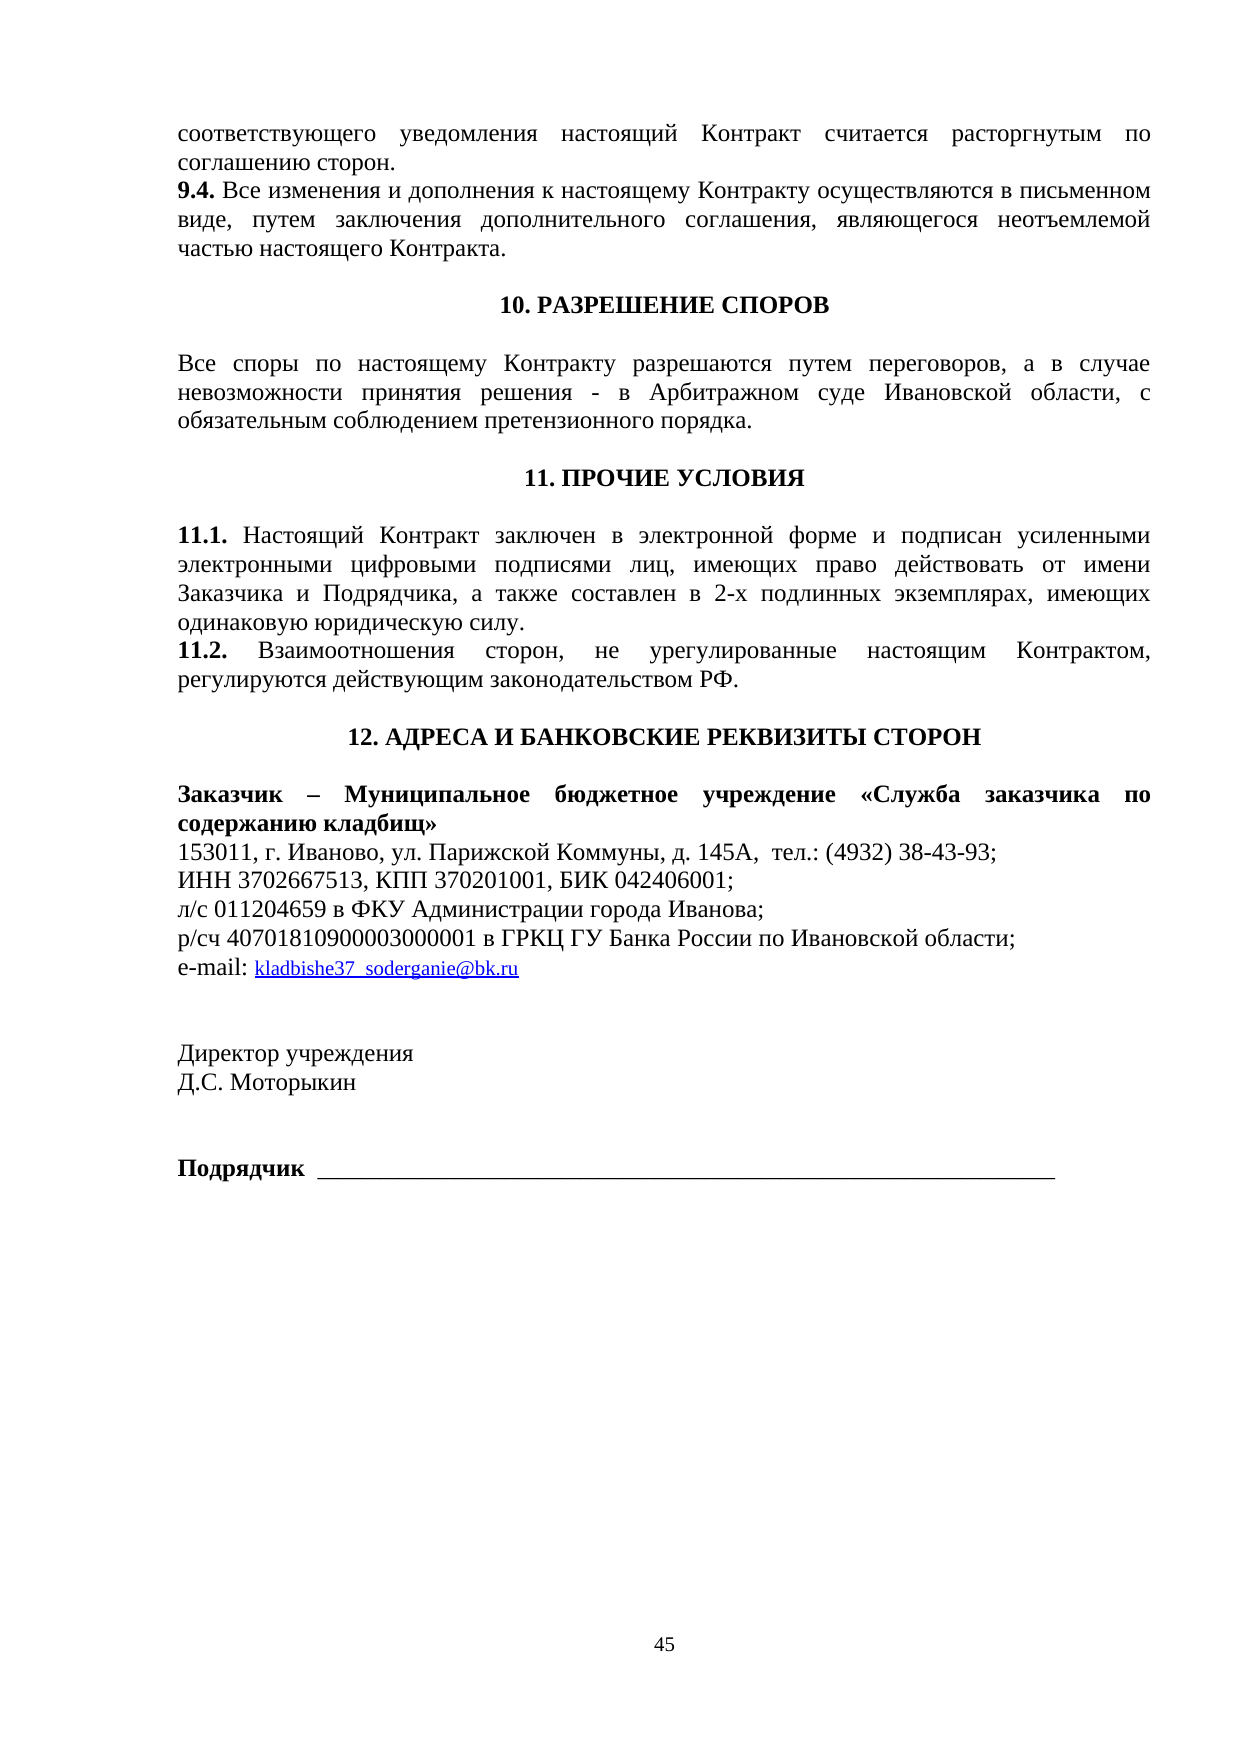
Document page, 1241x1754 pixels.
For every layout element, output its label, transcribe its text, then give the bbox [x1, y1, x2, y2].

text ИНН 3702667513, КПП 370201001, БИК 042406001; [177, 866, 1152, 894]
text р/сч 40701810900003000001 в ГРКЦ ГУ Банка России по Ивановской области; [177, 923, 1152, 952]
text 11.1. Настоящий Контракт заключен в электронной форме и подписан усиленными электронными цифровыми подписями лиц, имеющих право действовать от имени Заказчика и Подрядчика, а также составлен в 2-х подлинных экземплярах, имеющих одинаковую юридическую силу. [177, 521, 1152, 636]
text 11.2. Взаимоотношения сторон, не урегулированные настоящим Контрактом, регулируются действующим законодательством РФ. [177, 636, 1152, 693]
text 10. РАЗРЕШЕНИЕ СПОРОВ [177, 291, 1152, 319]
text л/с 011204659 в ФКУ Администрации города Иванова; [177, 894, 1152, 923]
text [177, 118, 1152, 176]
text Подрядчик ___________________________________________________________ [177, 1153, 1152, 1182]
text Директор учреждения Д.С. Моторыкин [177, 1038, 1152, 1096]
text 153011, г. Иваново, ул. Парижской Коммуны, д. 145А, тел.: (4932) 38-43-93; [177, 837, 1152, 866]
text Заказчик – Муниципальное бюджетное учреждение «Служба заказчика по содержанию кладбищ» [177, 779, 1152, 837]
text e-mail: kladbishe37_soderganie@bk.ru [177, 952, 1152, 981]
text 9.4. Все изменения и дополнения к настоящему Контракту осуществляются в письменном виде, путем заключения дополнительного соглашения, являющегося неотъемлемой частью настоящего Контракта. [177, 176, 1152, 262]
text 12. АДРЕСА И БАНКОВСКИЕ РЕКВИЗИТЫ СТОРОН [177, 722, 1152, 751]
text Все споры по настоящему Контракту разрешаются путем переговоров, а в случае невозможности принятия решения - в Арбитражном суде Ивановской области, с обязательным соблюдением претензионного порядка. [177, 348, 1152, 434]
text 11. ПРОЧИЕ УСЛОВИЯ [177, 463, 1152, 492]
